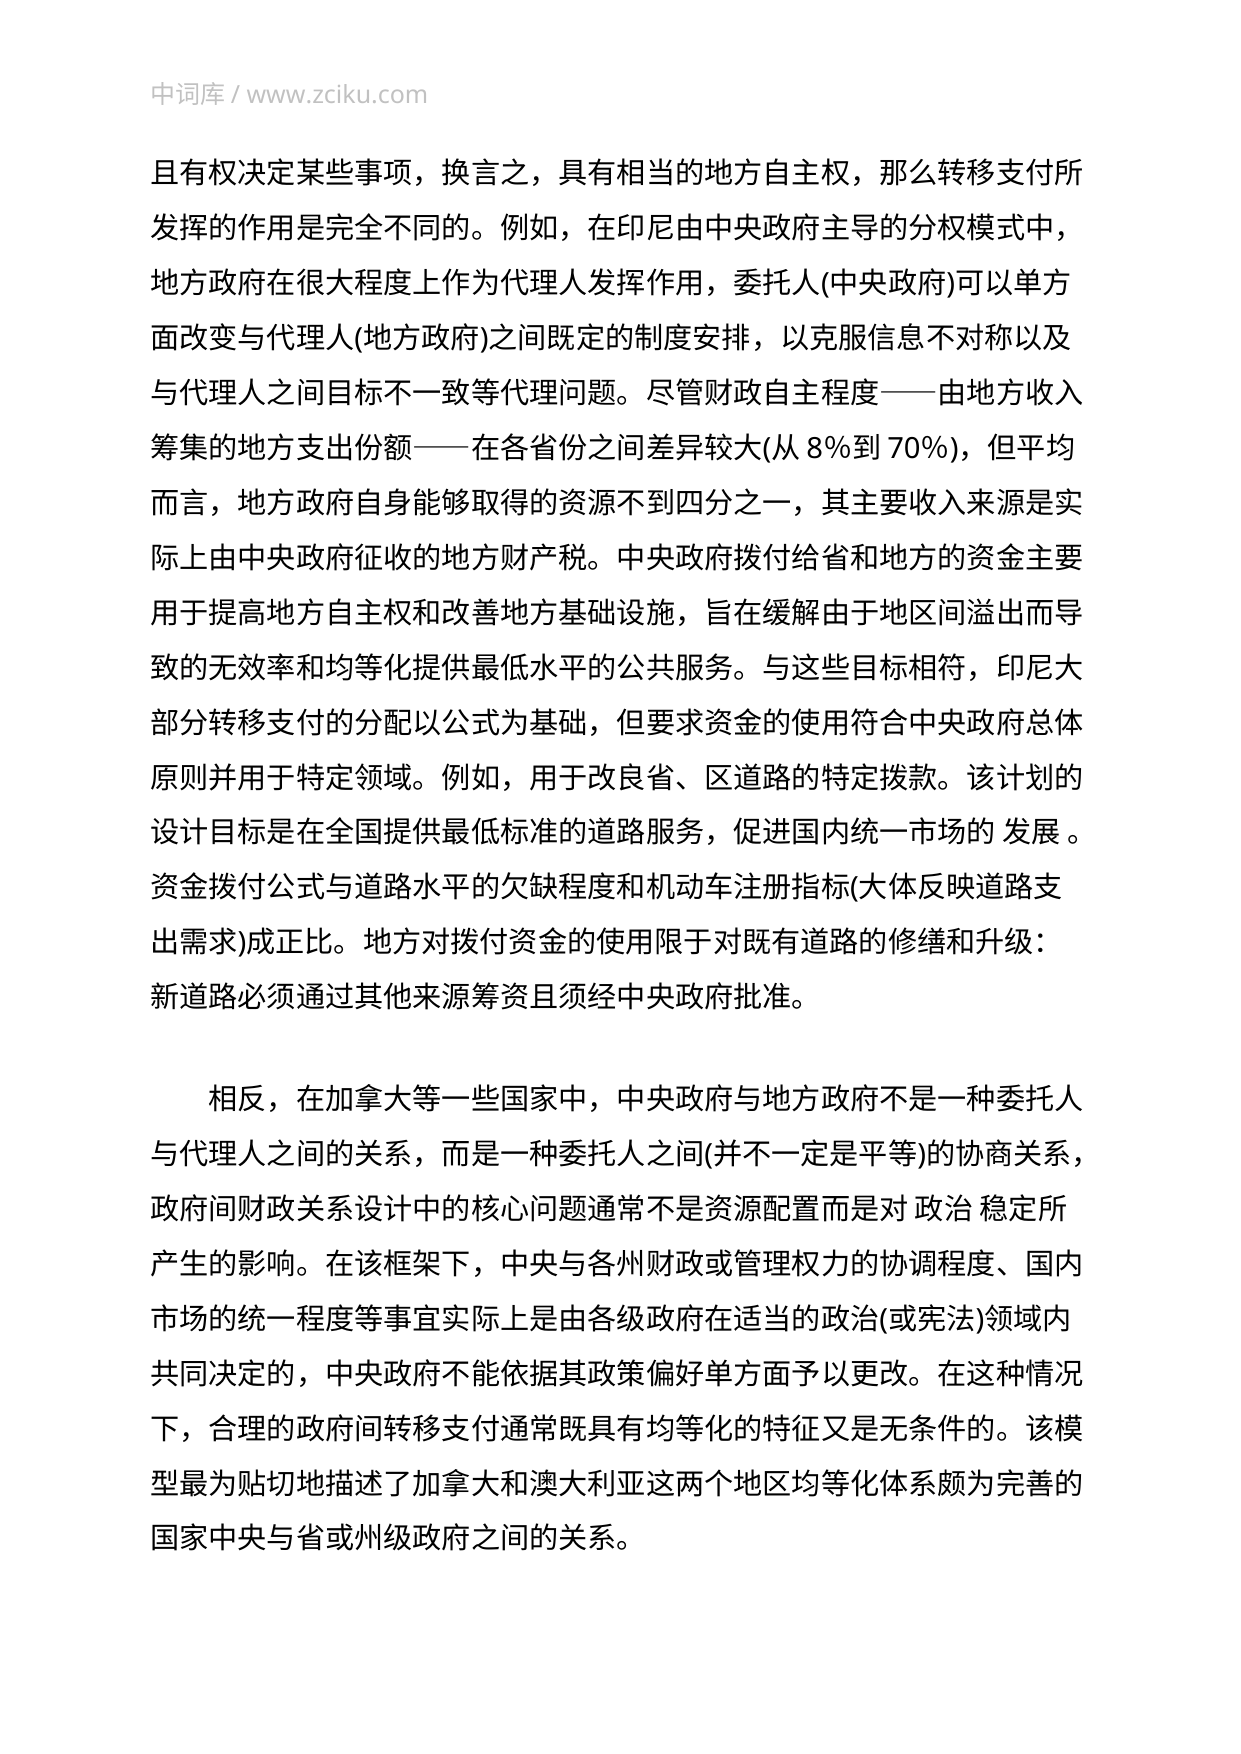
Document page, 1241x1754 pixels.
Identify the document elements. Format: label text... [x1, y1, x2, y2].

text 相反，在加拿大等一些国家中，中央政府与地方政府不是一种委托人与代理人之间的关系，而是一种委托人之间(并不一定是平等)的协商关系，政府间财政关系设计中的核心问题通常不是资源配置而是对 政治 稳定所产生的影响。在该框架下，中央与各州财政或管理权力的协调程度、国内市场的统一程度等事宜实际上是由各级政府在适当的政治(或宪法)领域内共同决定的，中央政府不能依据其政策偏好单方面予以更改。在这种情况下，合理的政府间转移支付通常既具有均等化的特征又是无条件的。该模型最为贴切地描述了加拿大和澳大利亚这两个地区均等化体系颇为完善的国家中央与省或州级政府之间的关系。 [150, 1076, 1090, 1557]
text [150, 150, 1090, 1016]
